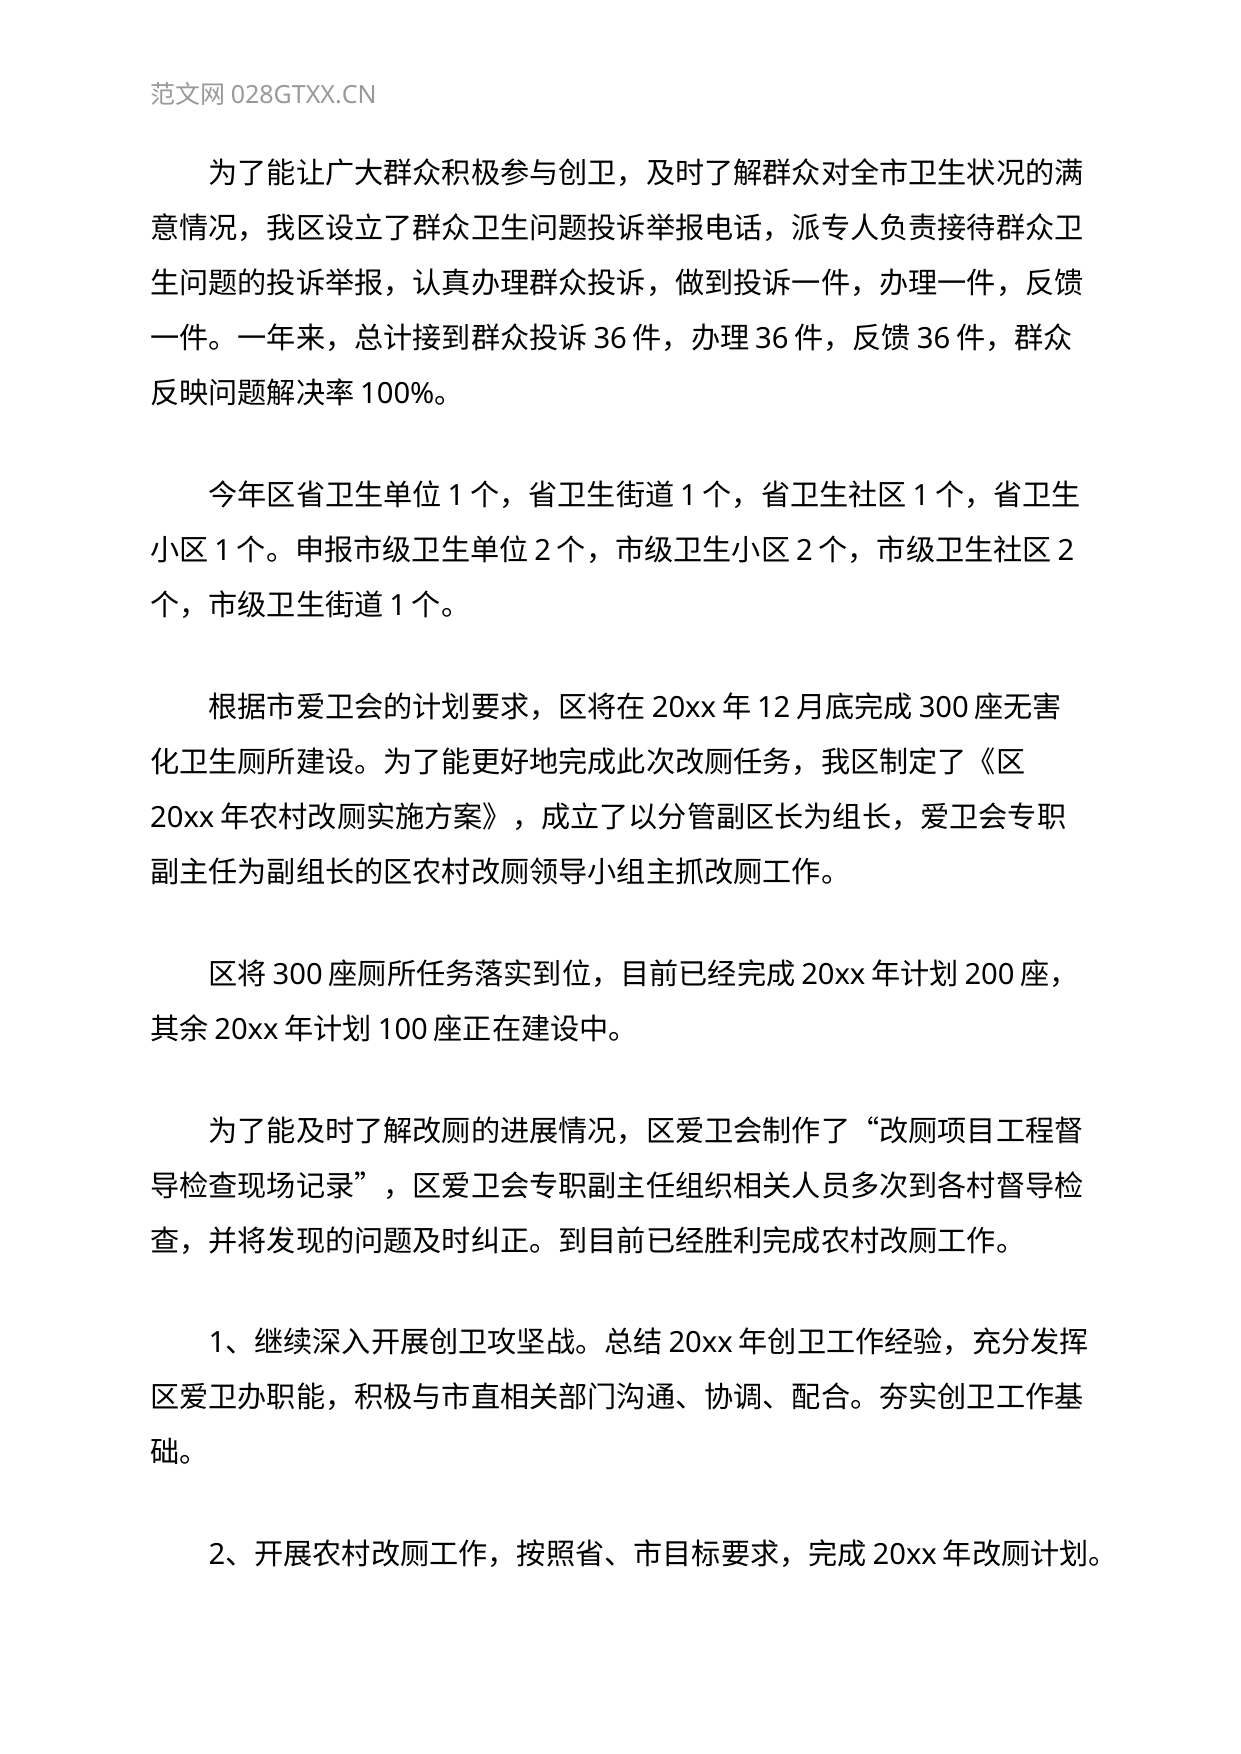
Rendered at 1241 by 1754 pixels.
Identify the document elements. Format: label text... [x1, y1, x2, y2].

text 今年区省卫生单位1个，省卫生街道1个，省卫生社区1个，省卫生小区1个。申报市级卫生单位2个，市级卫生小区2个，市级卫生社区2个，市级卫生街道1个。 [150, 472, 1090, 624]
text 区将300座厕所任务落实到位，目前已经完成20xx年计划200座，其余20xx年计划100座正在建设中。 [150, 950, 1090, 1048]
text 1、继续深入开展创卫攻坚战。总结20xx年创卫工作经验，充分发挥区爱卫办职能，积极与市直相关部门沟通、协调、配合。夯实创卫工作基础。 [150, 1319, 1090, 1471]
text 2、开展农村改厕工作，按照省、市目标要求，完成20xx年改厕计划。 [150, 1531, 1090, 1573]
text 为了能及时了解改厕的进展情况，区爱卫会制作了“改厕项目工程督导检查现场记录”，区爱卫会专职副主任组织相关人员多次到各村督导检查，并将发现的问题及时纠正。到目前已经胜利完成农村改厕工作。 [150, 1107, 1090, 1259]
text 根据市爱卫会的计划要求，区将在20xx年12月底完成300座无害化卫生厕所建设。为了能更好地完成此次改厕任务，我区制定了《区20xx年农村改厕实施方案》，成立了以分管副区长为组长，爱卫会专职副主任为副组长的区农村改厕领导小组主抓改厕工作。 [150, 684, 1090, 891]
text 为了能让广大群众积极参与创卫，及时了解群众对全市卫生状况的满意情况，我区设立了群众卫生问题投诉举报电话，派专人负责接待群众卫生问题的投诉举报，认真办理群众投诉，做到投诉一件，办理一件，反馈一件。一年来，总计接到群众投诉36件，办理36件，反馈36件，群众反映问题解决率100%。 [150, 150, 1090, 412]
